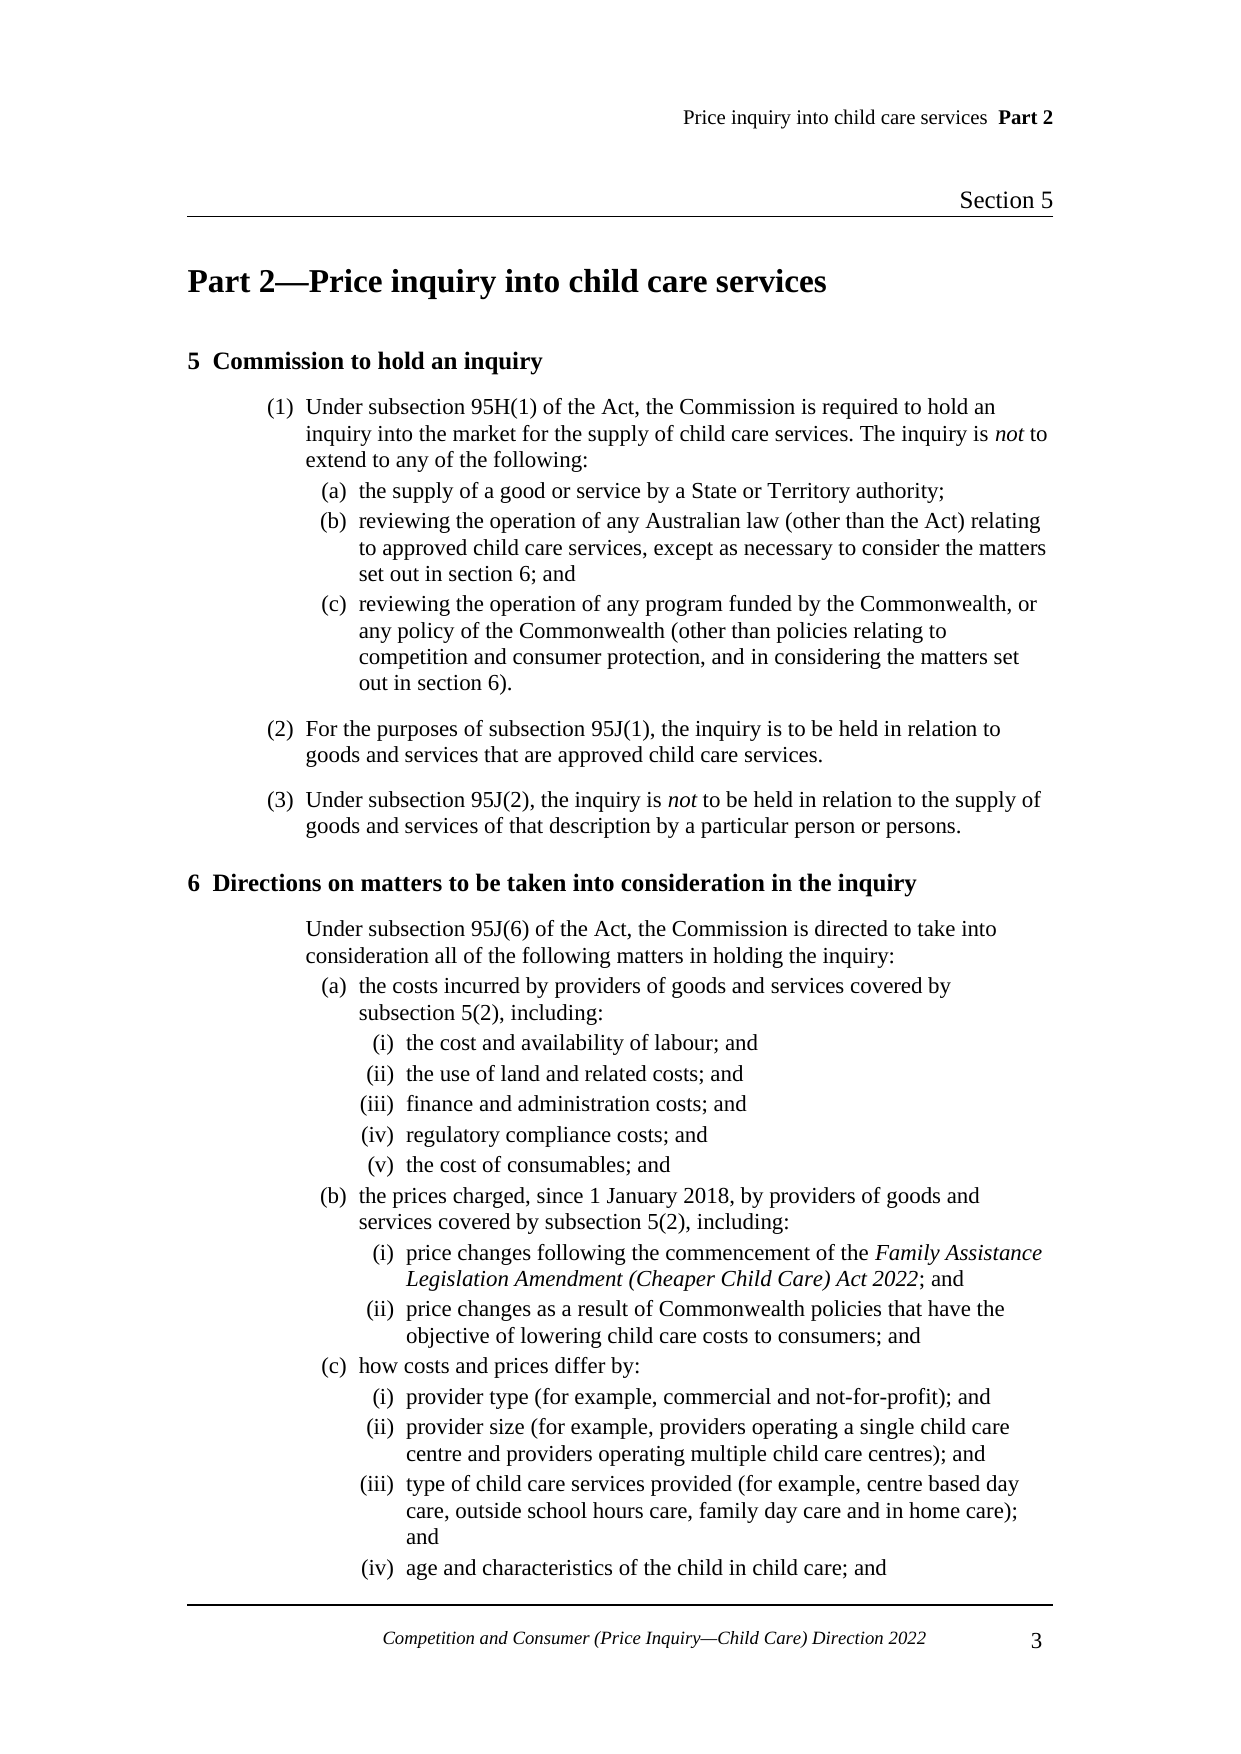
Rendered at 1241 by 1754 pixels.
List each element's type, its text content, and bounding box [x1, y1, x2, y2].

text (ii) provider size (for example, providers operating a single child care centre and providers operating multiple child care centres); and [187, 1413, 1053, 1466]
text (i) price changes following the commencement of the Family Assistance Legislation Amendment (Cheaper Child Care) Act 2022; and [187, 1239, 1053, 1291]
text (iii) type of child care services provided (for example, centre based day care, outside school hours care, family day care and in home care); and [187, 1470, 1053, 1549]
text (ii) the use of land and related costs; and [187, 1060, 1053, 1086]
text (c) reviewing the operation of any program funded by the Commonwealth, or any policy of the Commonwealth (other than policies relating to competition and consumer protection, and in considering the matters set out in section 6). [187, 590, 1053, 696]
text (b) reviewing the operation of any Australian law (other than the Act) relating to approved child care services, except as necessary to consider the matters set out in section 6; and [187, 507, 1053, 586]
text (ii) price changes as a result of Commonwealth policies that have the objective of lowering child care costs to consumers; and [187, 1296, 1053, 1348]
text 5 Commission to hold an inquiry [187, 346, 1053, 375]
text (a) the costs incurred by providers of goods and services covered by subsection 5(2), including: [187, 972, 1053, 1025]
text (v) the cost of consumables; and [187, 1151, 1053, 1178]
text Part 2—Price inquiry into child care services [187, 262, 1053, 300]
text (1) Under subsection 95H(1) of the Act, the Commission is required to hold an inquiry into the market for the supply of child care services. The inquiry is not to extend to any of the following: [187, 393, 1053, 472]
text (i) the cost and availability of labour; and [187, 1029, 1053, 1056]
text (iv) age and characteristics of the child in child care; and [187, 1553, 1053, 1580]
text (i) provider type (for example, commercial and not-for-profit); and [187, 1383, 1053, 1409]
text (2) For the purposes of subsection 95J(1), the inquiry is to be held in relation to goods and services that are approved child care services. [187, 714, 1053, 767]
text 6 Directions on matters to be taken into consideration in the inquiry [187, 868, 1053, 897]
text (iii) finance and administration costs; and [187, 1090, 1053, 1117]
text (c) how costs and prices differ by: [187, 1352, 1053, 1379]
text (b) the prices charged, since 1 January 2018, by providers of goods and services covered by subsection 5(2), including: [187, 1182, 1053, 1234]
text (3) Under subsection 95J(2), the inquiry is not to be held in relation to the supply of goods and services of that description by a particular person or persons. [187, 786, 1053, 839]
text (iv) regulatory compliance costs; and [187, 1121, 1053, 1147]
text Under subsection 95J(6) of the Act, the Commission is directed to take into consideration all of the following matters in holding the inquiry: [187, 915, 1053, 968]
text (a) the supply of a good or service by a State or Territory authority; [187, 477, 1053, 503]
